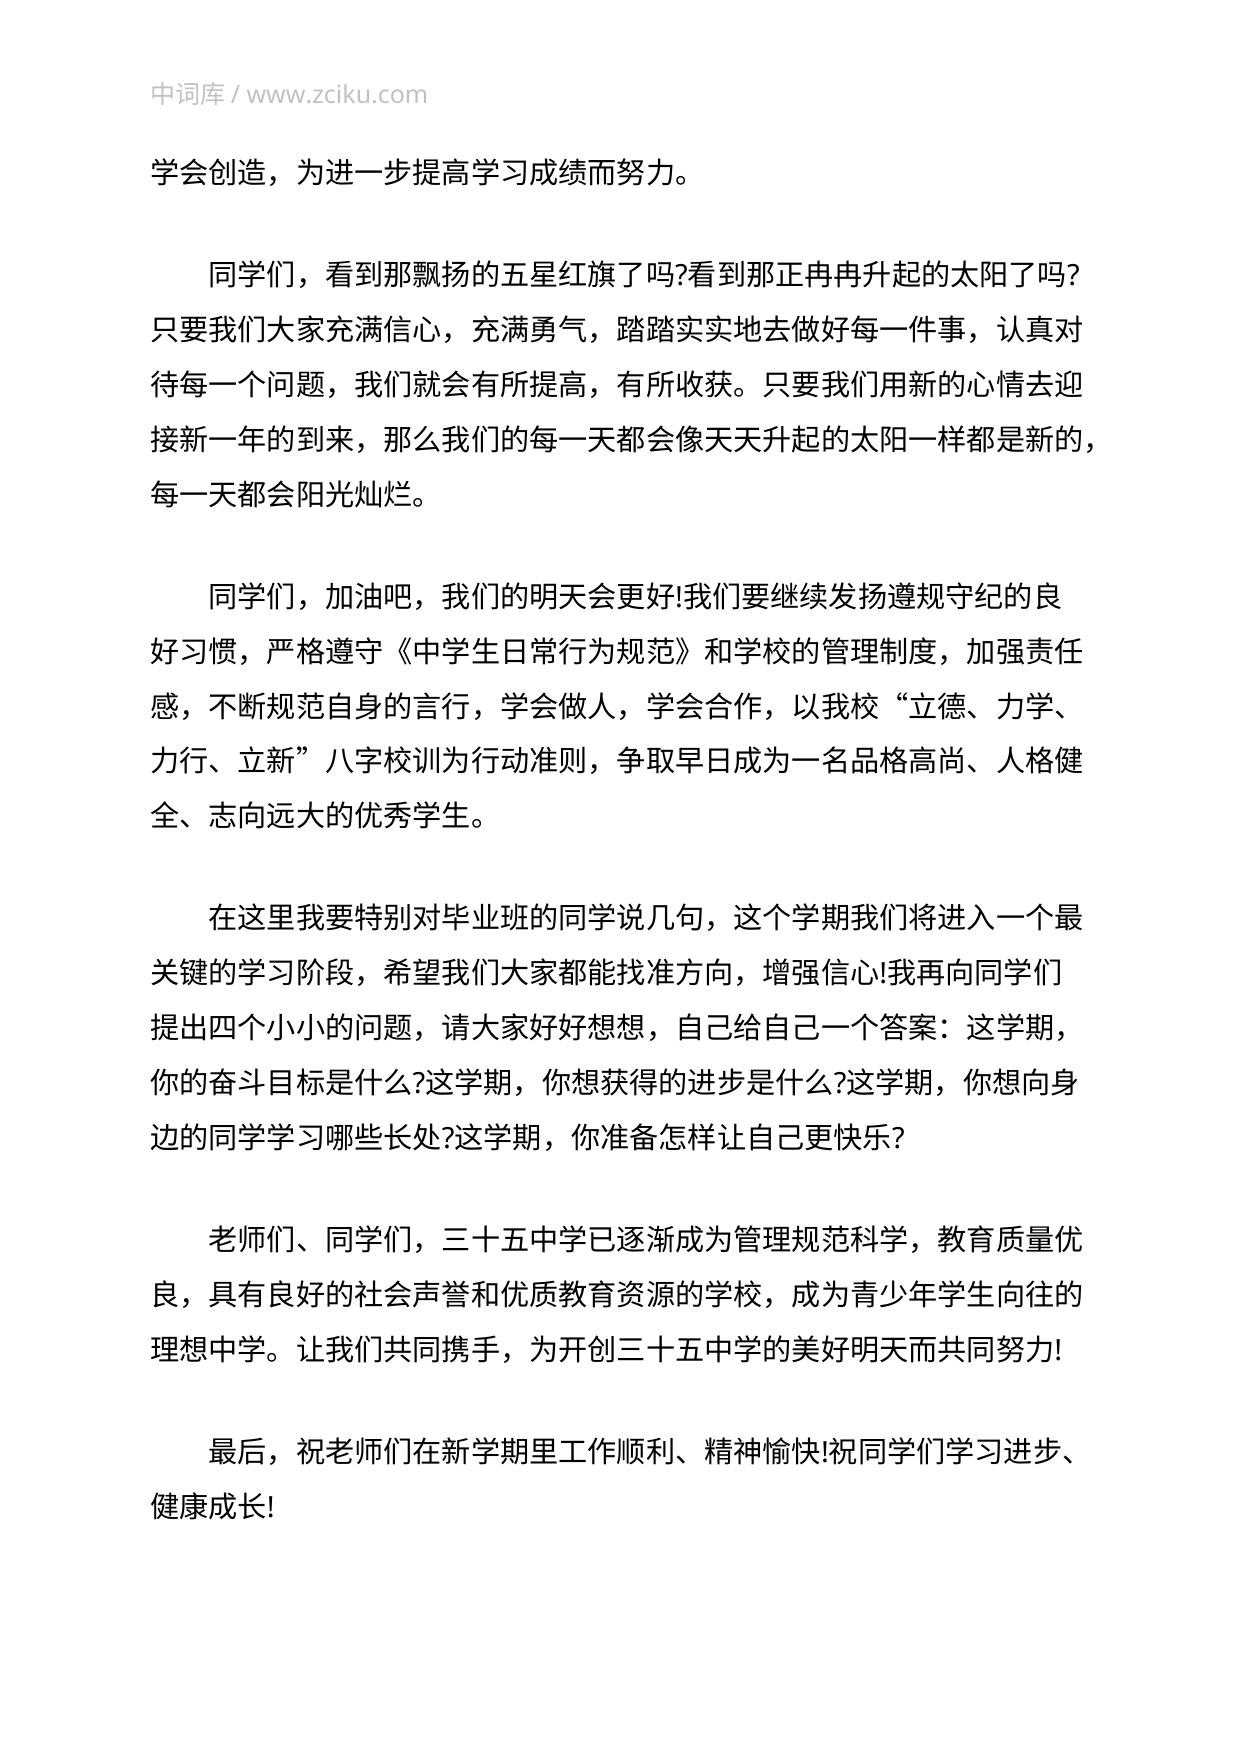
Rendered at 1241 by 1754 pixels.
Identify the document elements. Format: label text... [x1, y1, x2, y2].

text 最后，祝老师们在新学期里工作顺利、精神愉快!祝同学们学习进步、健康成长! [150, 1428, 1090, 1526]
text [150, 150, 1090, 192]
text 同学们，看到那飘扬的五星红旗了吗?看到那正冉冉升起的太阳了吗?只要我们大家充满信心，充满勇气，踏踏实实地去做好每一件事，认真对待每一个问题，我们就会有所提高，有所收获。只要我们用新的心情去迎接新一年的到来，那么我们的每一天都会像天天升起的太阳一样都是新的，每一天都会阳光灿烂。 [150, 252, 1090, 514]
text 同学们，加油吧，我们的明天会更好!我们要继续发扬遵规守纪的良好习惯，严格遵守《中学生日常行为规范》和学校的管理制度，加强责任感，不断规范自身的言行，学会做人，学会合作，以我校“立德、力学、力行、立新”八字校训为行动准则，争取早日成为一名品格高尚、人格健全、志向远大的优秀学生。 [150, 573, 1090, 835]
text 在这里我要特别对毕业班的同学说几句，这个学期我们将进入一个最关键的学习阶段，希望我们大家都能找准方向，增强信心!我再向同学们提出四个小小的问题，请大家好好想想，自己给自己一个答案：这学期，你的奋斗目标是什么?这学期，你想获得的进步是什么?这学期，你想向身边的同学学习哪些长处?这学期，你准备怎样让自己更快乐? [150, 895, 1090, 1157]
text 老师们、同学们，三十五中学已逐渐成为管理规范科学，教育质量优良，具有良好的社会声誉和优质教育资源的学校，成为青少年学生向往的理想中学。让我们共同携手，为开创三十五中学的美好明天而共同努力! [150, 1216, 1090, 1369]
